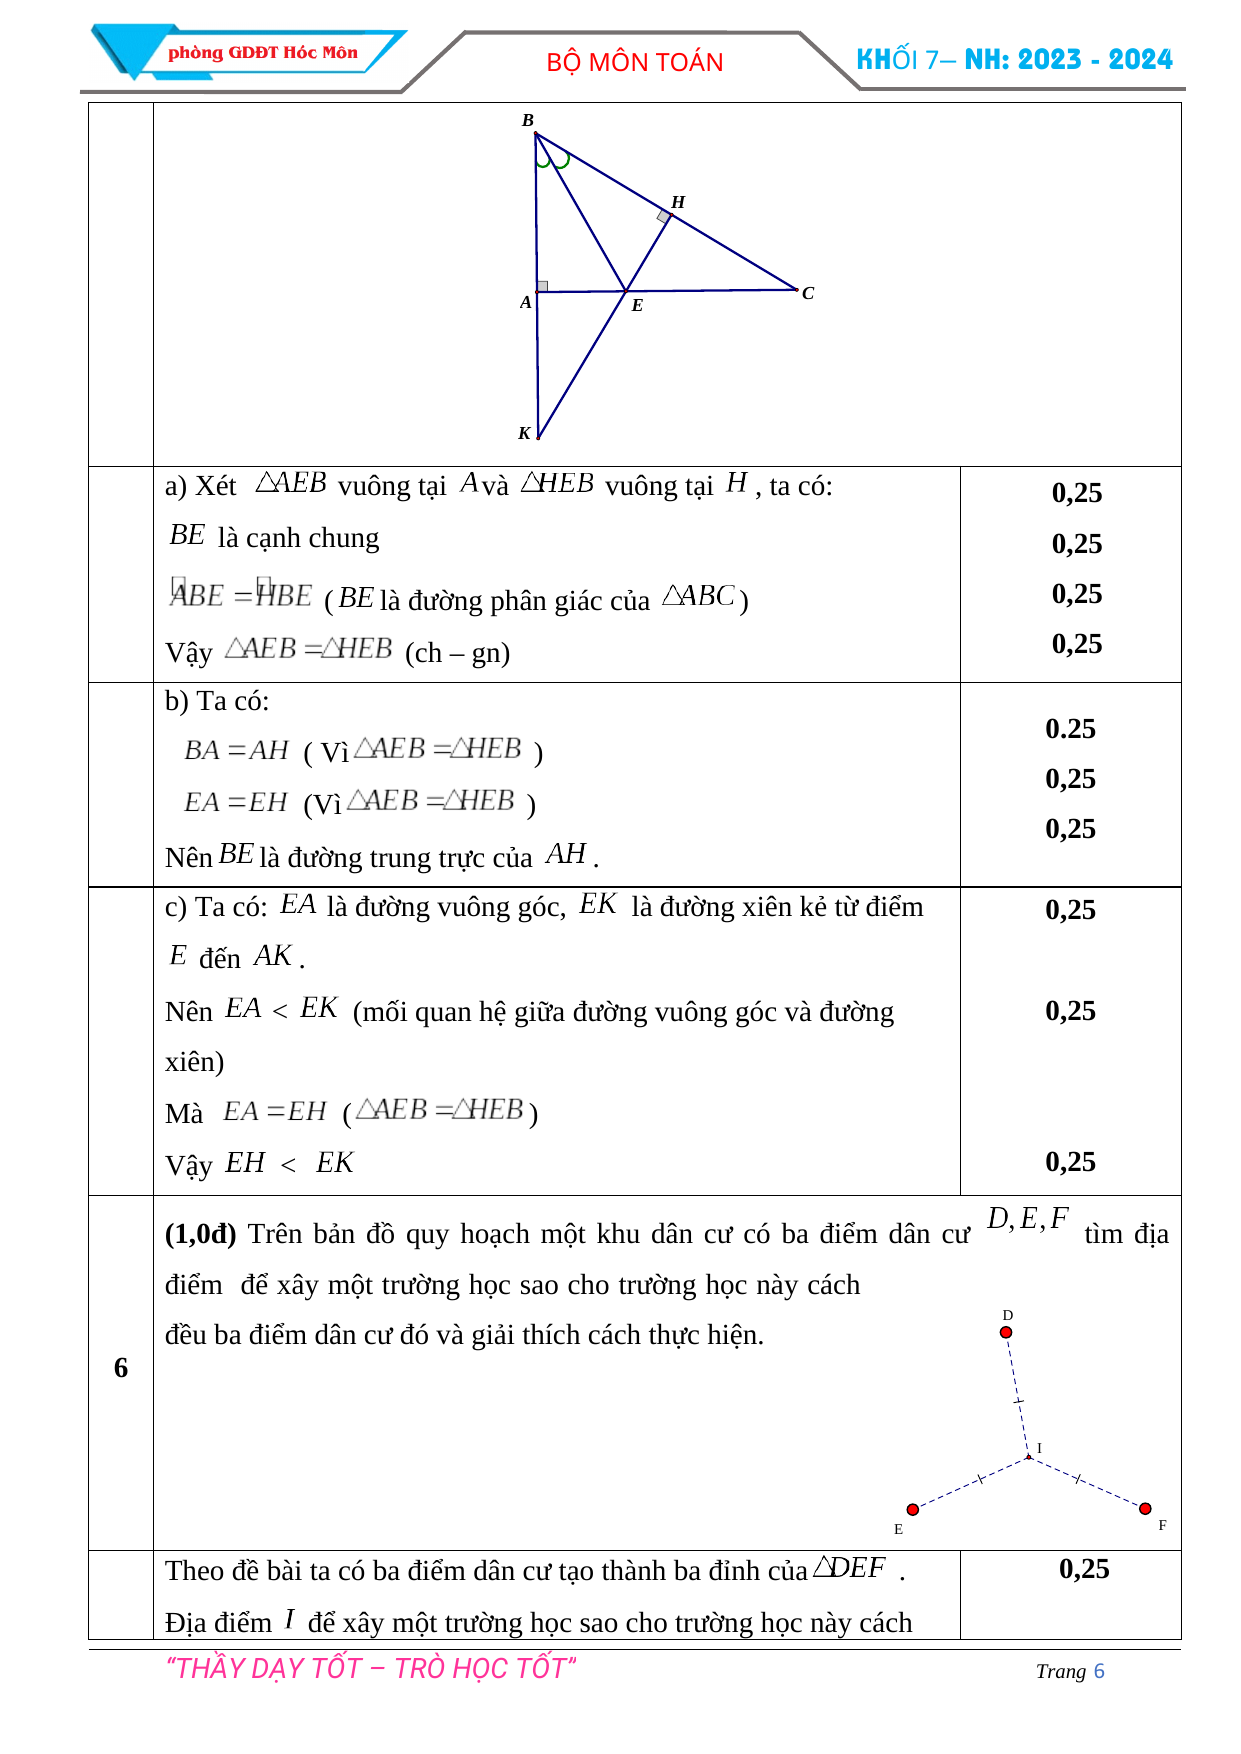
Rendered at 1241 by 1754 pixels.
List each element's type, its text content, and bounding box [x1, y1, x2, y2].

table_cell (1,0đ) Trên bản đồ quy hoạch một khu dân cư có ba điểm dân cư tìm địa điểm để xây một trường học sao cho trường học này cách đều ba điểm dân cư đó và giải thích cách thực hiện. [154, 1196, 1181, 1550]
table_cell [89, 888, 153, 1195]
table_cell [154, 103, 1181, 466]
table_cell [89, 467, 153, 682]
table_cell 0,25 0,25 0,25 0,25 [961, 467, 1181, 682]
table_cell 6 [89, 1196, 153, 1550]
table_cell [154, 1551, 960, 1639]
table_cell 0,25 0,25 0,5 [961, 1551, 1181, 1639]
table_cell [89, 103, 153, 466]
table_cell 0,25 0,25 0,25 [961, 888, 1181, 1195]
table_cell [89, 683, 153, 886]
table_cell b) Ta có: ( Vì ) (Vì ) Nênlà đường trung trực của . [154, 683, 960, 886]
table_cell [89, 1551, 153, 1639]
table_cell c) Ta có: là đường vuông góc, là đường xiên kẻ từ điểm đến . Nên < (mối quan hệ giữa đường vuông góc và đường xiên) Mà () Vậy < [154, 888, 960, 1195]
table_cell 0.25 0,25 0,25 [961, 683, 1181, 886]
table_cell a) Xét vuông tại và vuông tại , ta có: là cạnh chung (là đường phân giác của ) Vậy (ch – gn) [154, 467, 960, 682]
